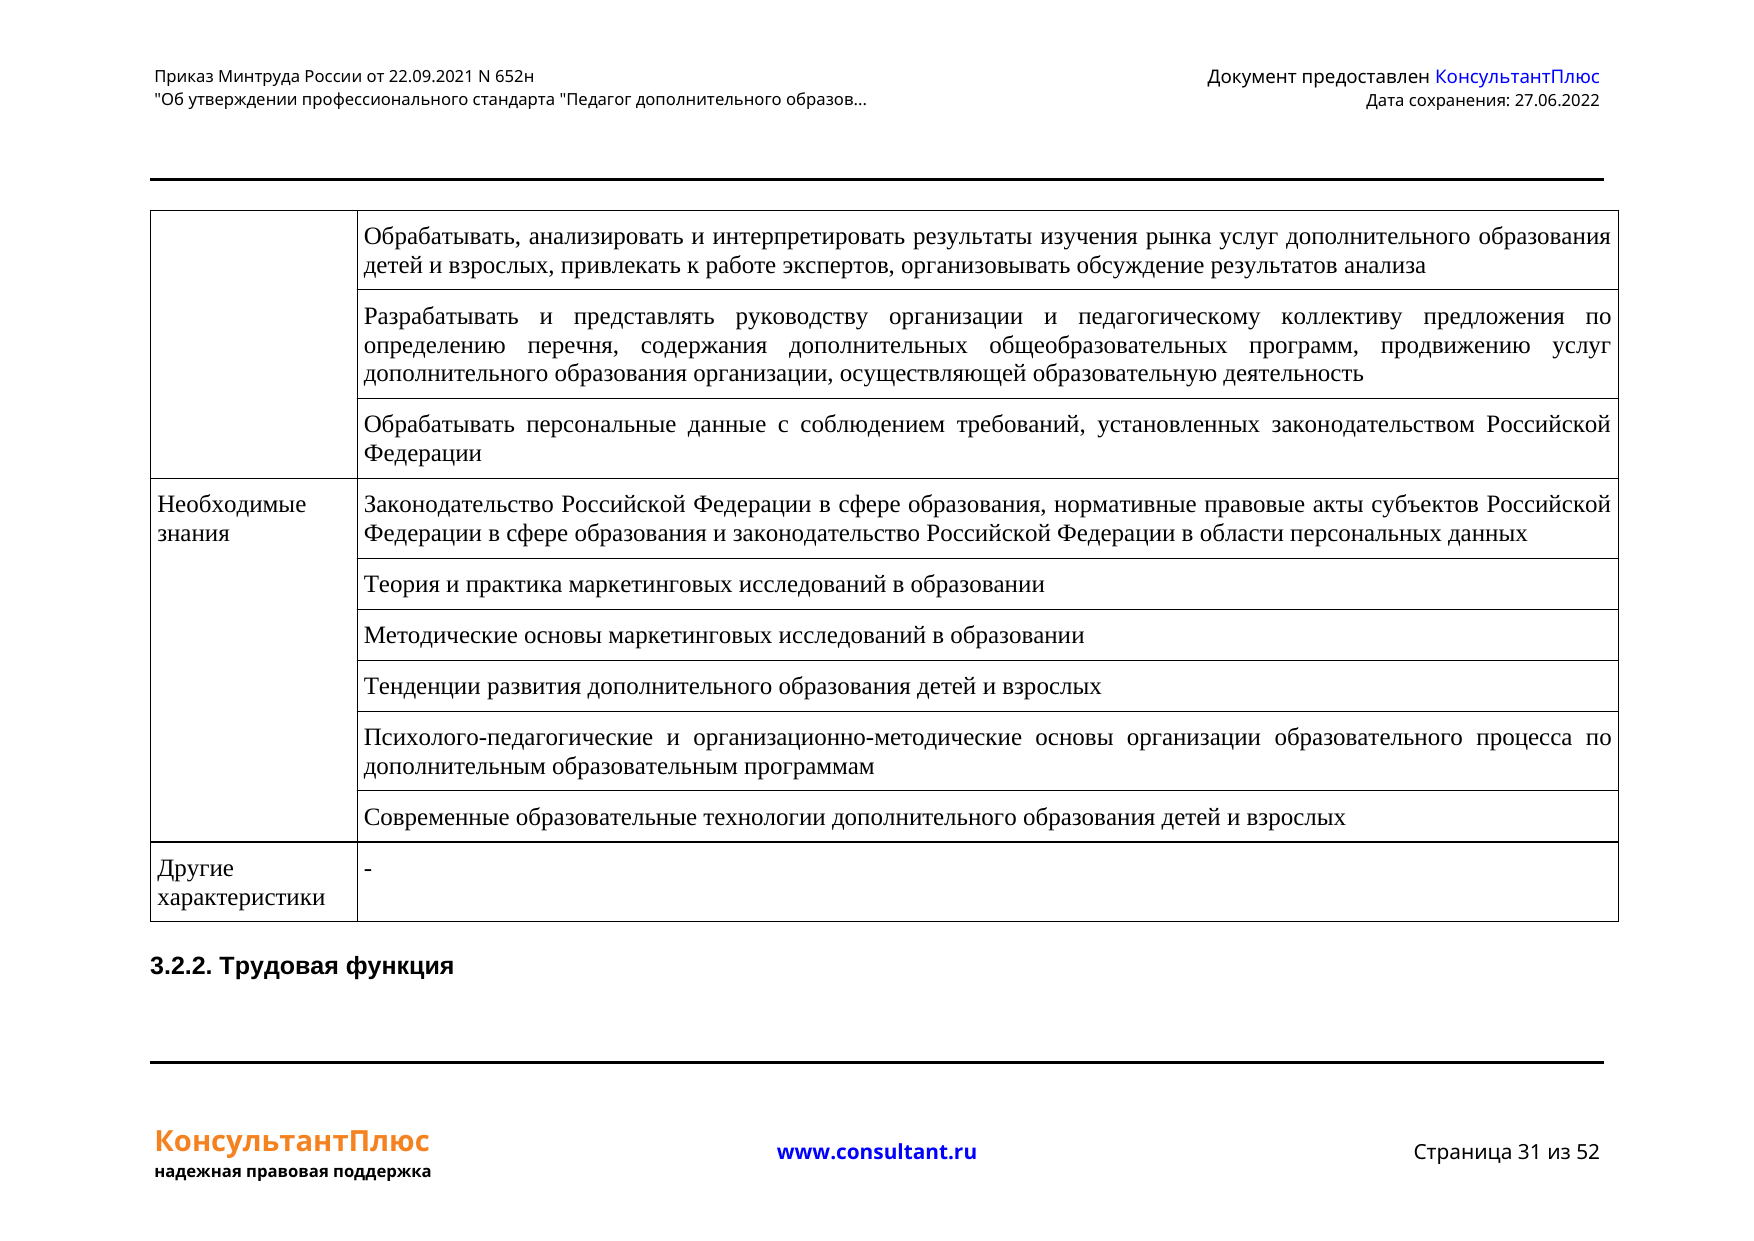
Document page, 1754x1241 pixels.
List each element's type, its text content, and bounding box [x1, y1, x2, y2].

table_cell Тенденции развития дополнительного образования детей и взрослых [358, 661, 1618, 711]
table_cell Разрабатывать и представлять руководству организации и педагогическому коллективу предложения по определению перечня, содержания дополнительных общеобразовательных программ, продвижению услуг дополнительного образования организации, осуществляющей образовательную деятельность [358, 290, 1618, 398]
table_cell Психолого-педагогические и организационно-методические основы организации образовательного процесса по дополнительным образовательным программам [358, 712, 1618, 790]
table_cell Обрабатывать персональные данные с соблюдением требований, установленных законодательством Российской Федерации [358, 399, 1618, 478]
table_cell Обрабатывать, анализировать и интерпретировать результаты изучения рынка услуг дополнительного образования детей и взрослых, привлекать к работе экспертов, организовывать обсуждение результатов анализа [358, 211, 1618, 289]
title 3.2.2. Трудовая функция [150, 951, 1604, 980]
table_cell Законодательство Российской Федерации в сфере образования, нормативные правовые акты субъектов Российской Федерации в сфере образования и законодательство Российской Федерации в области персональных данных [358, 479, 1618, 557]
table_cell Необходимые знания [151, 479, 357, 841]
table_cell Теория и практика маркетинговых исследований в образовании [358, 559, 1618, 608]
table_cell Современные образовательные технологии дополнительного образования детей и взрослых [358, 791, 1618, 841]
table_cell - [358, 843, 1618, 921]
table_cell Методические основы маркетинговых исследований в образовании [358, 610, 1618, 659]
table_cell Другие характеристики [151, 843, 357, 921]
